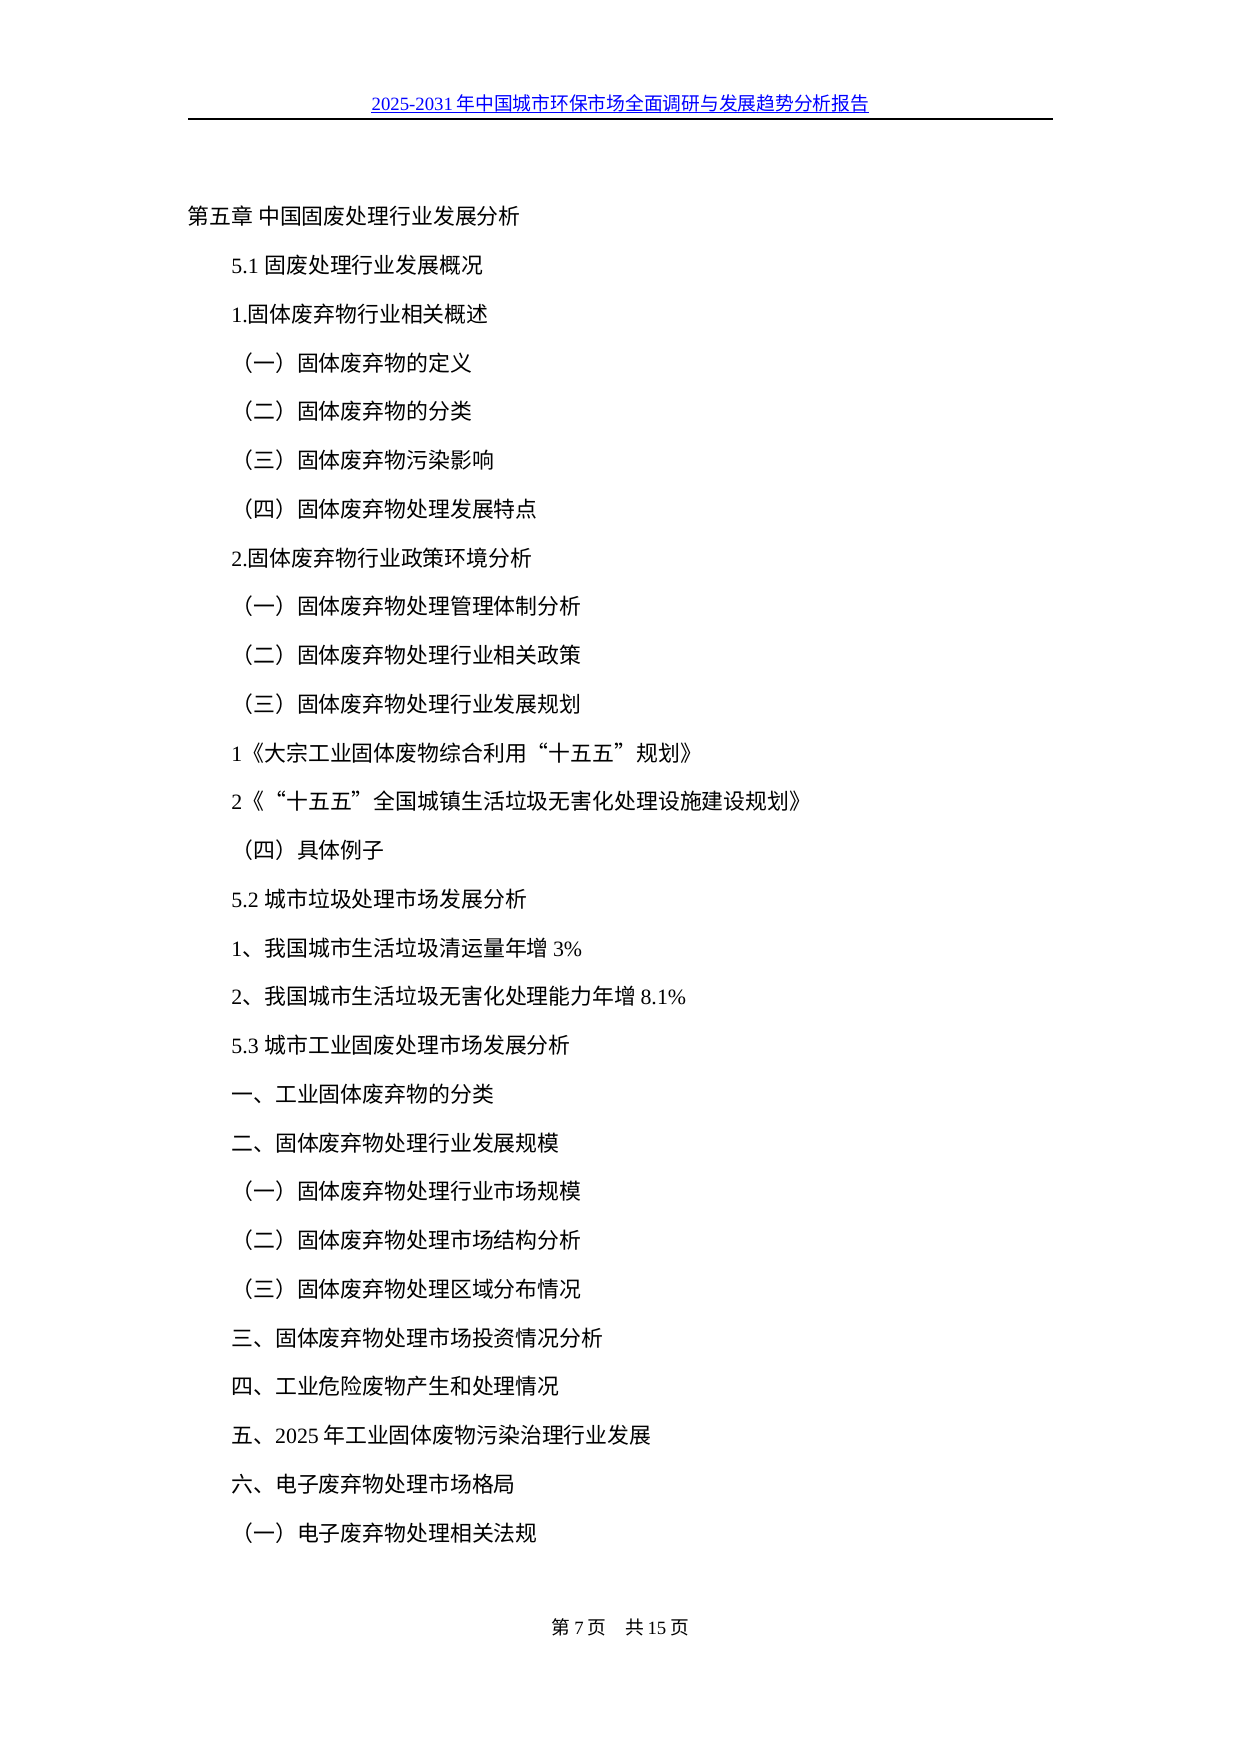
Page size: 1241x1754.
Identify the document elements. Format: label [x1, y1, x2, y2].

text [187, 150, 1053, 1548]
